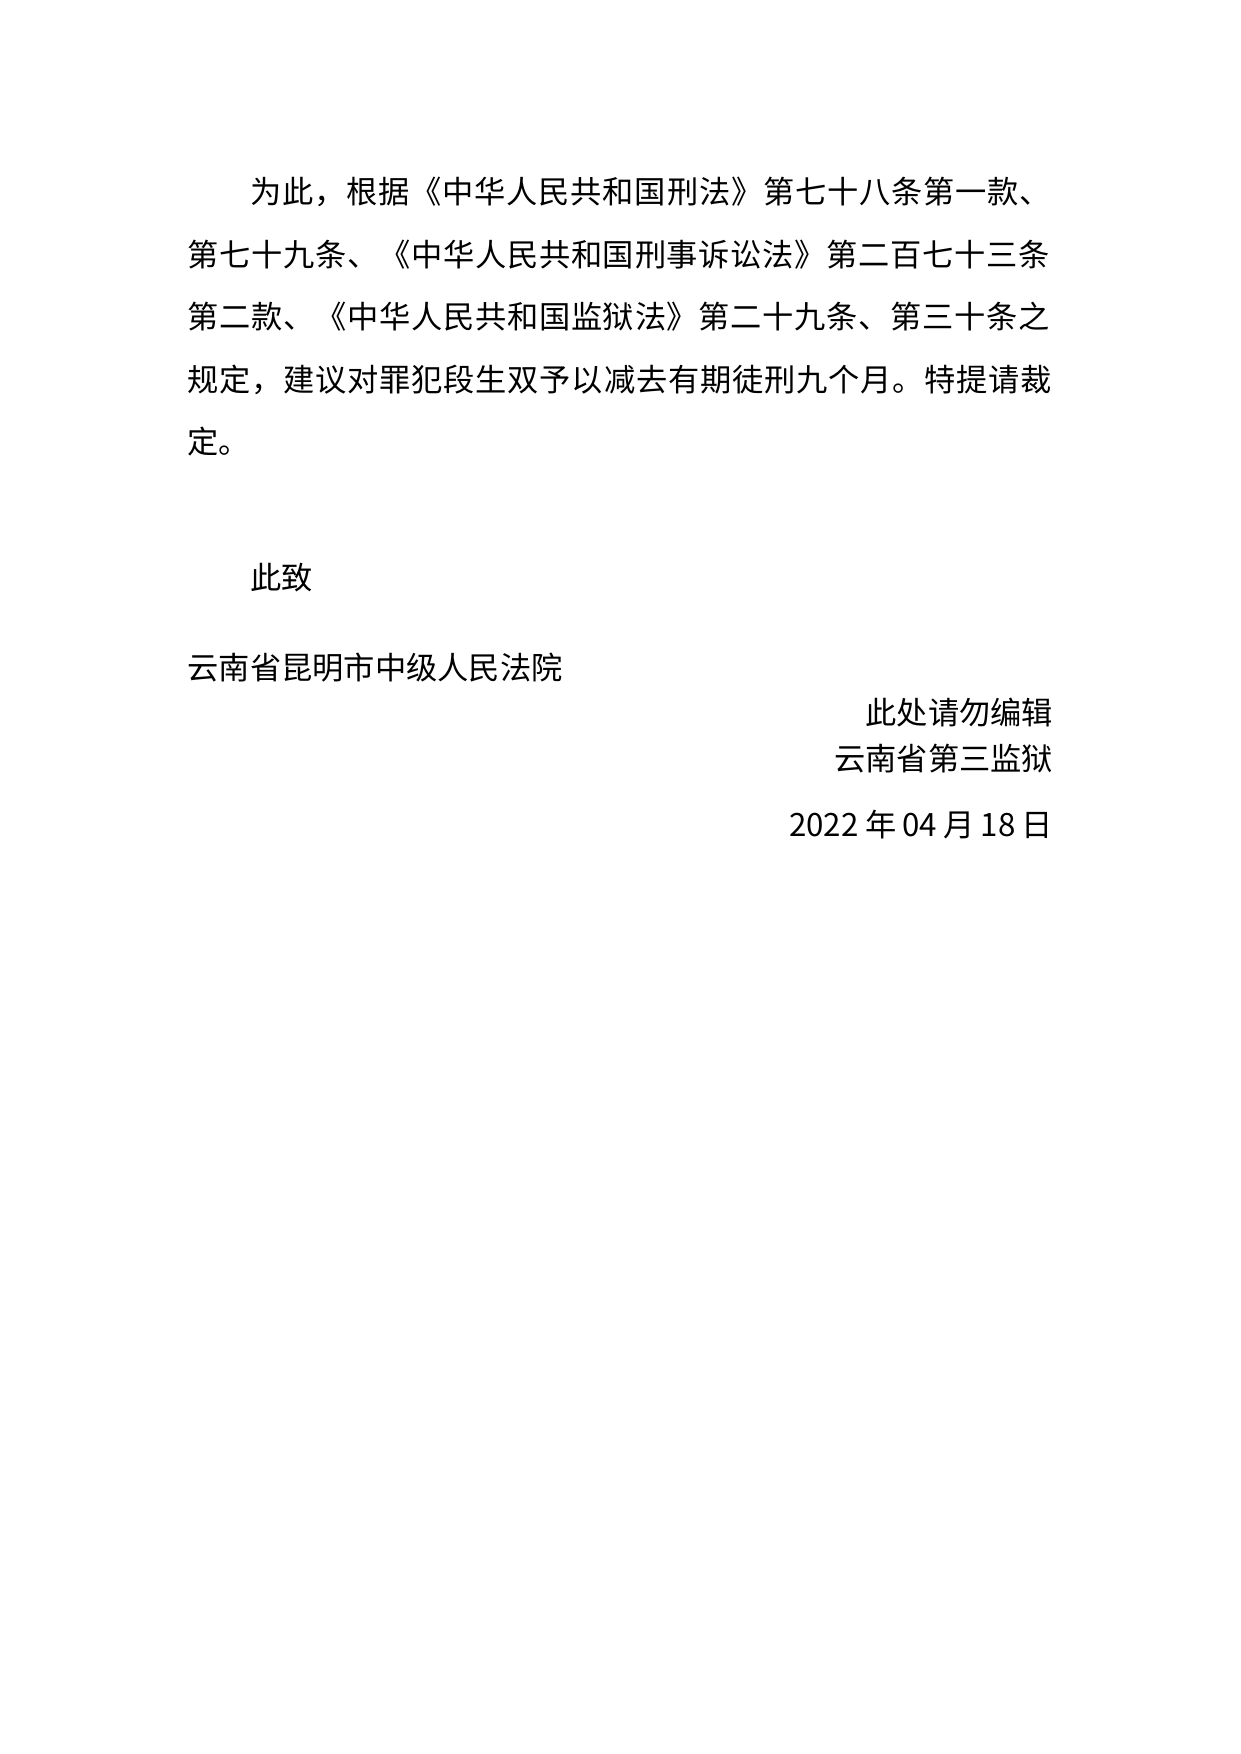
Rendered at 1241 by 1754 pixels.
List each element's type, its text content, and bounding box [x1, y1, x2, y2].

text 此处请勿编辑 [187, 688, 1053, 734]
text 云南省昆明市中级人民法院 [187, 643, 1053, 688]
text 2022年04月18日 [187, 779, 1053, 845]
text 为此，根据《中华人民共和国刑法》第七十八条第一款、第七十九条、《中华人民共和国刑事诉讼法》第二百七十三条第二款、《中华人民共和国监狱法》第二十九条、第三十条之规定，建议对罪犯段生双予以减去有期徒刑九个月。特提请裁定。 [187, 150, 1053, 462]
text 此致 [187, 553, 1053, 598]
text 云南省第三监狱 [187, 734, 1053, 779]
